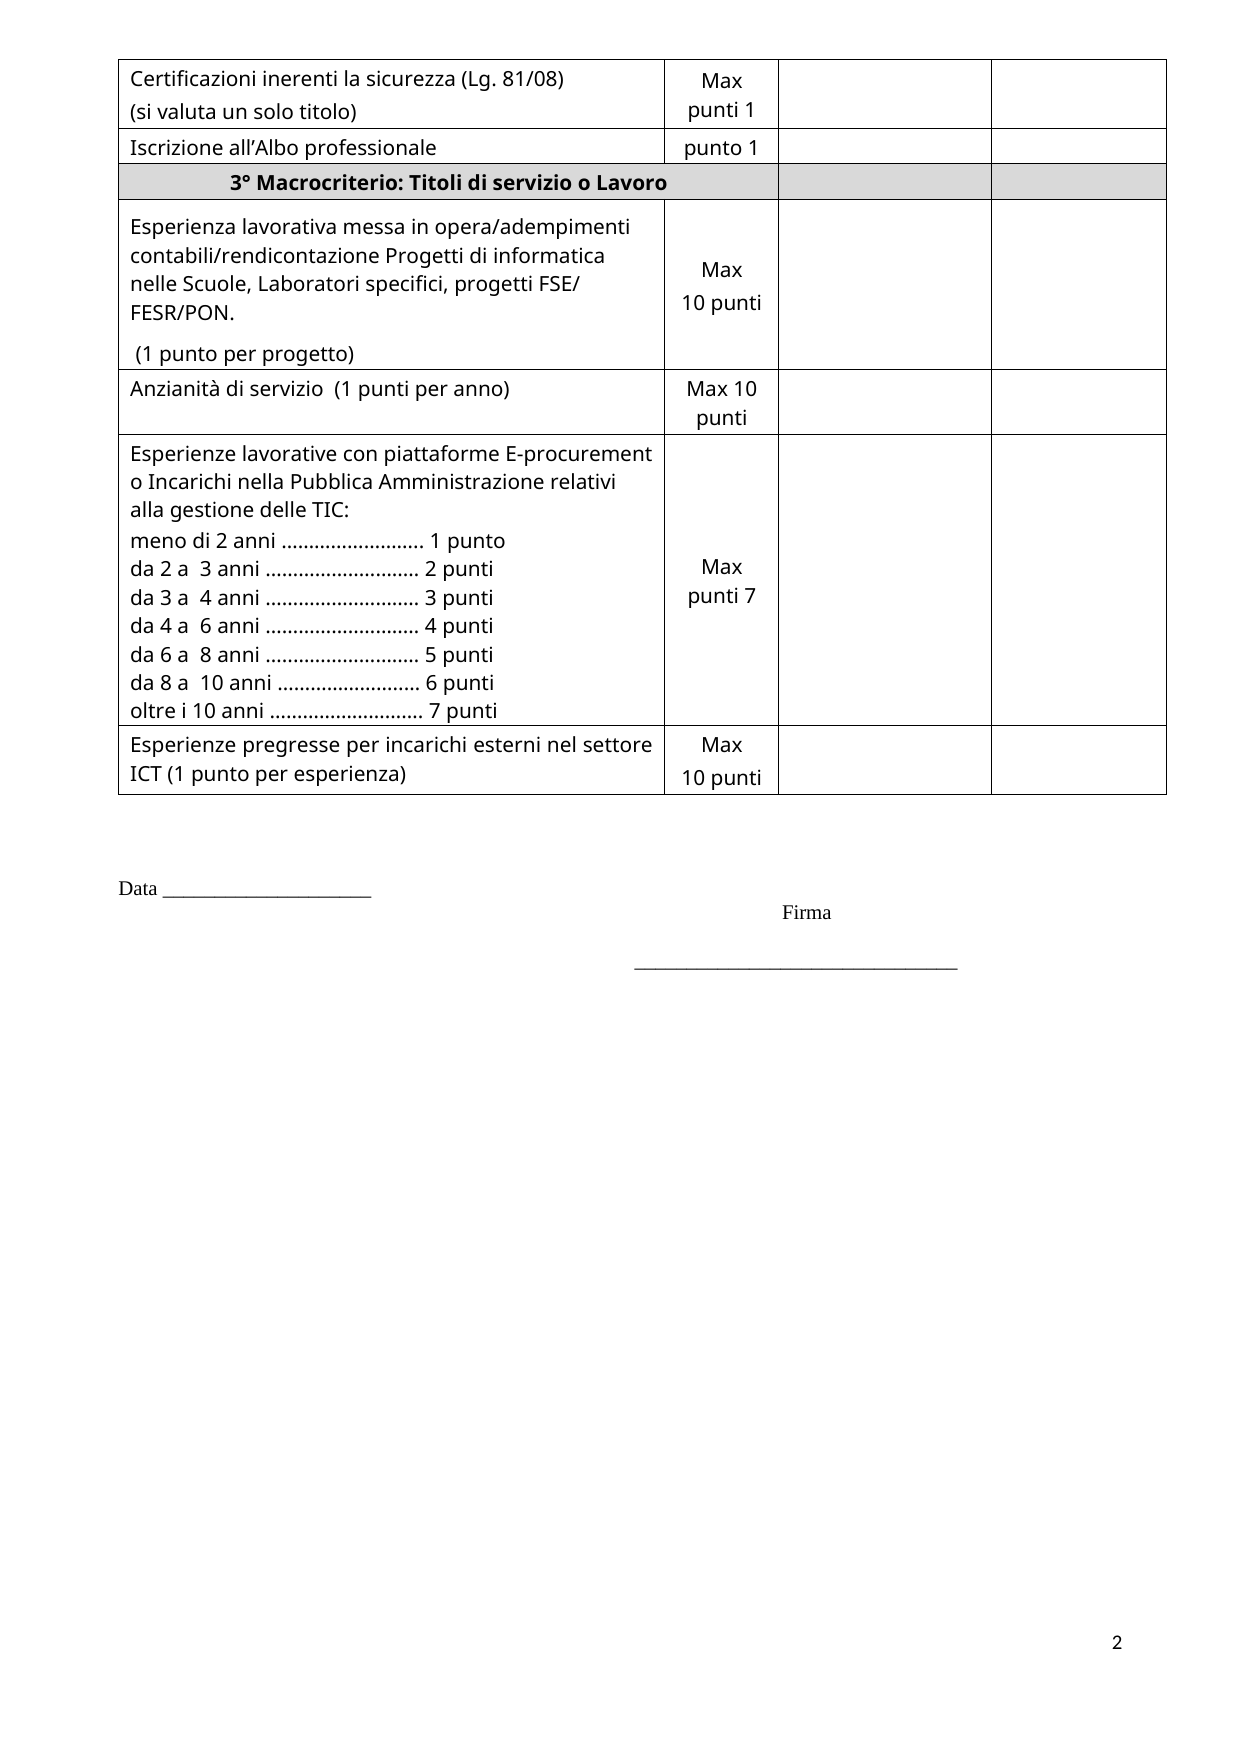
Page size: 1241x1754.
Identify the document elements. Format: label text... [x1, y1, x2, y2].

text Firma [118, 900, 1122, 924]
text Data ____________________ [118, 876, 1122, 900]
table_cell Max 10 punti [665, 200, 778, 369]
table_cell Esperienze pregresse per incarichi esterni nel settore ICT (1 punto per esperienza) [119, 726, 664, 793]
table_cell punto 1 [665, 129, 778, 163]
table_cell Iscrizione all’Albo professionale [119, 129, 664, 163]
table_cell [992, 200, 1166, 369]
table_cell [992, 435, 1166, 725]
table_cell [992, 60, 1166, 127]
table_cell [992, 726, 1166, 793]
table_cell Max punti 7 [665, 435, 778, 725]
table_cell Certificazioni inerenti la sicurezza (Lg. 81/08) (si valuta un solo titolo) [119, 60, 664, 127]
table_cell [779, 726, 991, 793]
table_cell [992, 129, 1166, 163]
table_cell [779, 435, 991, 725]
table_cell Max 10 punti [665, 726, 778, 793]
table_cell [779, 370, 991, 433]
table_cell [779, 164, 991, 199]
table_cell [779, 129, 991, 163]
table_cell Esperienze lavorative con piattaforme E-procurement o Incarichi nella Pubblica Amministrazione relativi alla gestione delle TIC: meno di 2 anni …………………….. 1 punto da 2 a 3 anni ……………..……..… 2 punti da 3 a 4 anni ……………..……..… 3 punti da 4 a 6 anni ……………..……..… 4 punti da 6 a 8 anni …..………………..… 5 punti da 8 a 10 anni …………………..… 6 punti oltre i 10 anni ………………………. 7 punti [119, 435, 664, 725]
text _______________________________ [118, 948, 1122, 972]
table_cell Max punti 1 [665, 60, 778, 127]
table_cell Esperienza lavorativa messa in opera/adempimenti contabili/rendicontazione Progetti di informatica nelle Scuole, Laboratori specifici, progetti FSE/ FESR/PON. (1 punto per progetto) [119, 200, 664, 369]
table_cell [992, 370, 1166, 433]
table_cell [779, 200, 991, 369]
table_cell Max 10 punti [665, 370, 778, 433]
table_cell [992, 164, 1166, 199]
table_cell 3° Macrocriterio: Titoli di servizio o Lavoro [119, 164, 778, 199]
table_cell [779, 60, 991, 127]
table_cell Anzianità di servizio (1 punti per anno) [119, 370, 664, 433]
